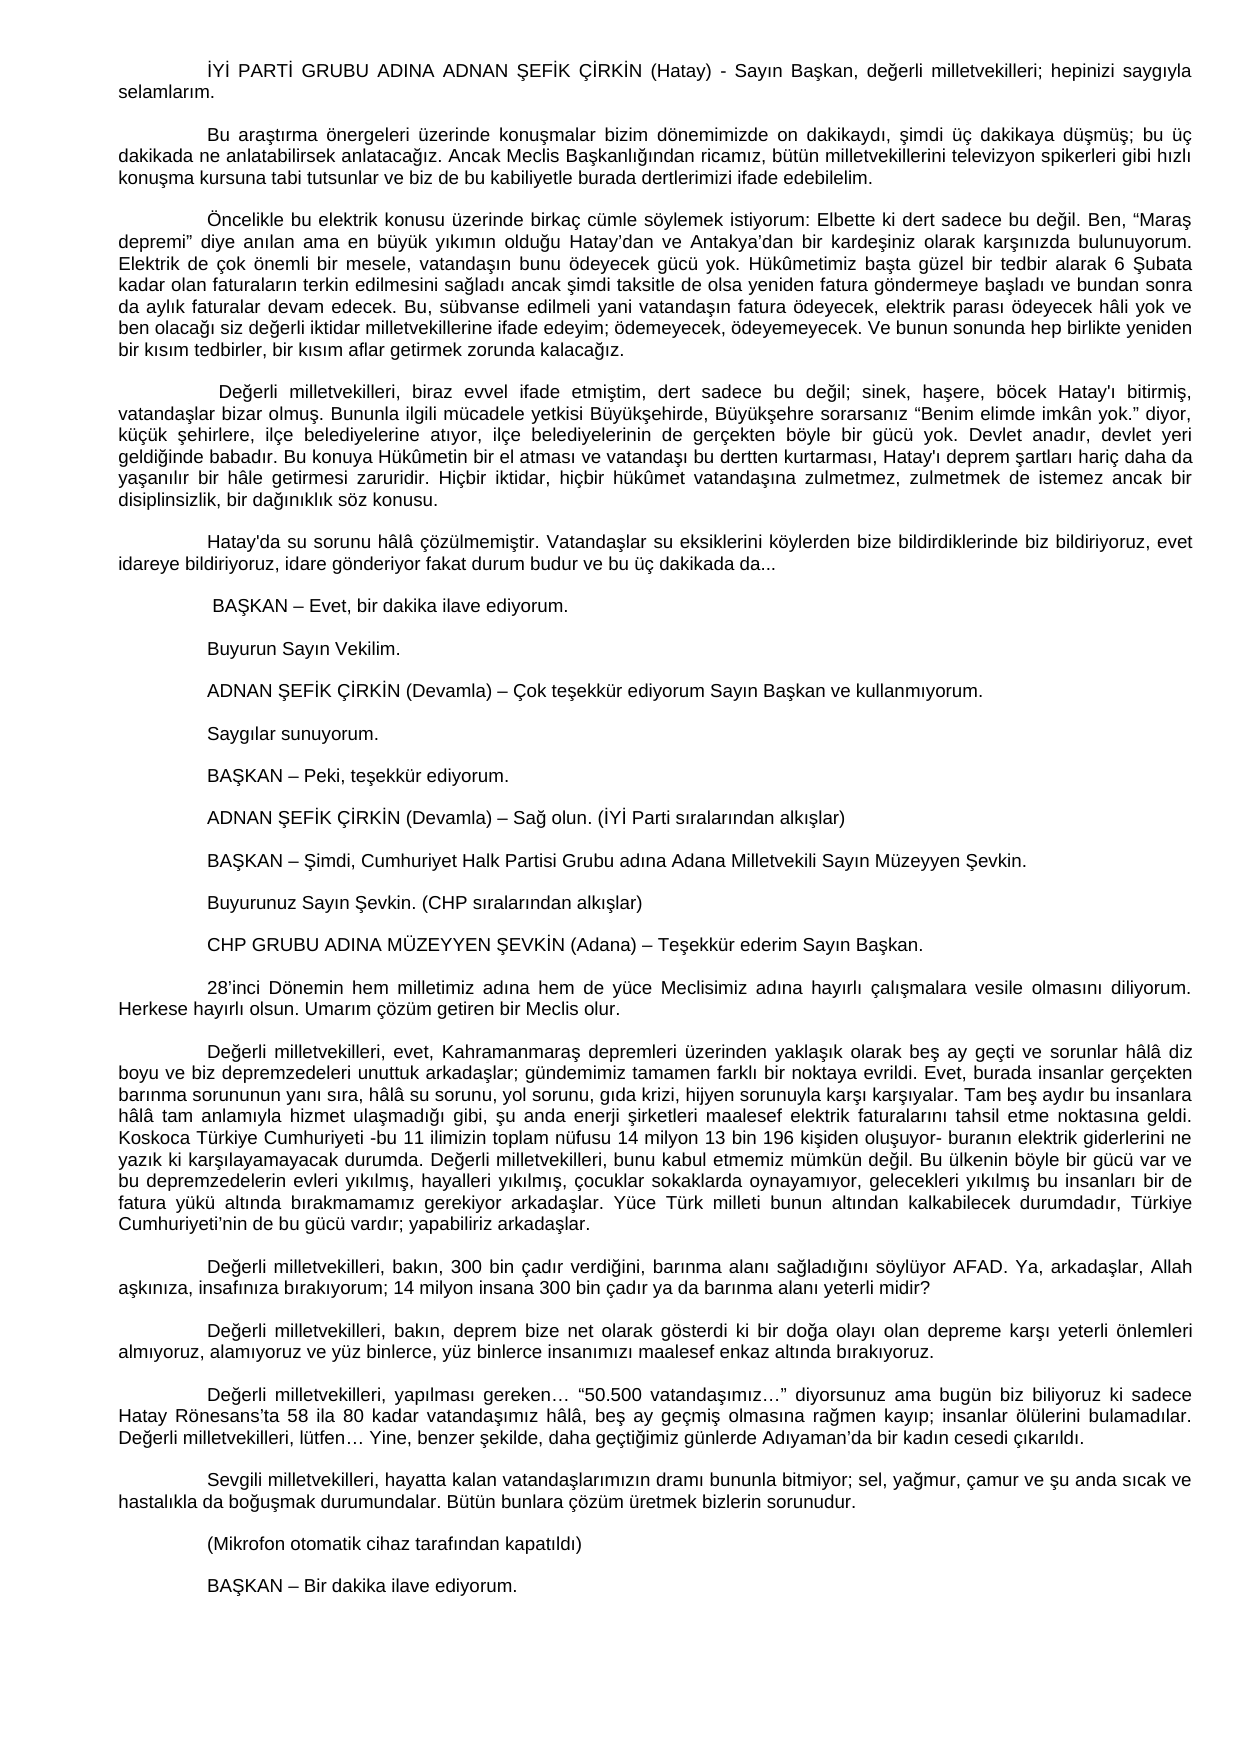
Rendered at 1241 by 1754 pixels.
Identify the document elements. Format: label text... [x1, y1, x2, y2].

text Değerli milletvekilleri, evet, Kahramanmaraş depremleri üzerinden yaklaşık olarak beş ay geçti ve sorunlar hâlâ diz boyu ve biz depremzedeleri unuttuk arkadaşlar; gündemimiz tamamen farklı bir noktaya evrildi. Evet, burada insanlar gerçekten barınma sorununun yanı sıra, hâlâ su sorunu, yol sorunu, gıda krizi, hijyen sorunuyla karşı karşıyalar. Tam beş aydır bu insanlara hâlâ tam anlamıyla hizmet ulaşmadığı gibi, şu anda enerji şirketleri maalesef elektrik faturalarını tahsil etme noktasına geldi. Koskoca Türkiye Cumhuriyeti -bu 11 ilimizin toplam nüfusu 14 milyon 13 bin 196 kişiden oluşuyor- buranın elektrik giderlerini ne yazık ki karşılayamayacak durumda. Değerli milletvekilleri, bunu kabul etmemiz mümkün değil. Bu ülkenin böyle bir gücü var ve bu depremzedelerin evleri yıkılmış, hayalleri yıkılmış, çocuklar sokaklarda oynayamıyor, gelecekleri yıkılmış bu insanları bir de fatura yükü altında bırakmamamız gerekiyor arkadaşlar. Yüce Türk milleti bunun altından kalkabilecek durumdadır, Türkiye Cumhuriyeti’nin de bu gücü vardır; yapabiliriz arkadaşlar. [118, 1041, 1193, 1235]
text BAŞKAN – Bir dakika ilave ediyorum. [118, 1575, 1193, 1597]
text Değerli milletvekilleri, biraz evvel ifade etmiştim, dert sadece bu değil; sinek, haşere, böcek Hatay'ı bitirmiş, vatandaşlar bizar olmuş. Bununla ilgili mücadele yetkisi Büyükşehirde, Büyükşehre sorarsanız “Benim elimde imkân yok.” diyor, küçük şehirlere, ilçe belediyelerine atıyor, ilçe belediyelerinin de gerçekten böyle bir gücü yok. Devlet anadır, devlet yeri geldiğinde babadır. Bu konuya Hükûmetin bir el atması ve vatandaşı bu dertten kurtarması, Hatay'ı deprem şartları hariç daha da yaşanılır bir hâle getirmesi zaruridir. Hiçbir iktidar, hiçbir hükûmet vatandaşına zulmetmez, zulmetmek de istemez ancak bir disiplinsizlik, bir dağınıklık söz konusu. [118, 381, 1193, 510]
text (Mikrofon otomatik cihaz tarafından kapatıldı) [118, 1533, 1193, 1554]
text İYİ PARTİ GRUBU ADINA ADNAN ŞEFİK ÇİRKİN (Hatay) - Sayın Başkan, değerli milletvekilleri; hepinizi saygıyla selamlarım. [118, 60, 1193, 103]
text Bu araştırma önergeleri üzerinde konuşmalar bizim dönemimizde on dakikaydı, şimdi üç dakikaya düşmüş; bu üç dakikada ne anlatabilirsek anlatacağız. Ancak Meclis Başkanlığından ricamız, bütün milletvekillerini televizyon spikerleri gibi hızlı konuşma kursuna tabi tutsunlar ve biz de bu kabiliyetle burada dertlerimizi ifade edebilelim. [118, 124, 1193, 188]
text Öncelikle bu elektrik konusu üzerinde birkaç cümle söylemek istiyorum: Elbette ki dert sadece bu değil. Ben, “Maraş depremi” diye anılan ama en büyük yıkımın olduğu Hatay’dan ve Antakya’dan bir kardeşiniz olarak karşınızda bulunuyorum. Elektrik de çok önemli bir mesele, vatandaşın bunu ödeyecek gücü yok. Hükûmetimiz başta güzel bir tedbir alarak 6 Şubata kadar olan faturaların terkin edilmesini sağladı ancak şimdi taksitle de olsa yeniden fatura göndermeye başladı ve bundan sonra da aylık faturalar devam edecek. Bu, sübvanse edilmeli yani vatandaşın fatura ödeyecek, elektrik parası ödeyecek hâli yok ve ben olacağı siz değerli iktidar milletvekillerine ifade edeyim; ödemeyecek, ödeyemeyecek. Ve bunun sonunda hep birlikte yeniden bir kısım tedbirler, bir kısım aflar getirmek zorunda kalacağız. [118, 209, 1193, 360]
text CHP GRUBU ADINA MÜZEYYEN ŞEVKİN (Adana) – Teşekkür ederim Sayın Başkan. [118, 934, 1193, 956]
text Değerli milletvekilleri, bakın, 300 bin çadır verdiğini, barınma alanı sağladığını söylüyor AFAD. Ya, arkadaşlar, Allah aşkınıza, insafınıza bırakıyorum; 14 milyon insana 300 bin çadır ya da barınma alanı yeterli midir? [118, 1256, 1193, 1299]
text Sevgili milletvekilleri, hayatta kalan vatandaşlarımızın dramı bununla bitmiyor; sel, yağmur, çamur ve şu anda sıcak ve hastalıkla da boğuşmak durumundalar. Bütün bunlara çözüm üretmek bizlerin sorunudur. [118, 1469, 1193, 1512]
text ADNAN ŞEFİK ÇİRKİN (Devamla) – Çok teşekkür ediyorum Sayın Başkan ve kullanmıyorum. [118, 680, 1193, 701]
text ADNAN ŞEFİK ÇİRKİN (Devamla) – Sağ olun. (İYİ Parti sıralarından alkışlar) [118, 807, 1193, 829]
text BAŞKAN – Evet, bir dakika ilave ediyorum. [118, 595, 1193, 617]
text 28’inci Dönemin hem milletimiz adına hem de yüce Meclisimiz adına hayırlı çalışmalara vesile olmasını diliyorum. Herkese hayırlı olsun. Umarım çözüm getiren bir Meclis olur. [118, 977, 1193, 1020]
text Buyurunuz Sayın Şevkin. (CHP sıralarından alkışlar) [118, 892, 1193, 913]
text Hatay'da su sorunu hâlâ çözülmemiştir. Vatandaşlar su eksiklerini köylerden bize bildirdiklerinde biz bildiriyoruz, evet idareye bildiriyoruz, idare gönderiyor fakat durum budur ve bu üç dakikada da... [118, 531, 1193, 574]
text BAŞKAN – Şimdi, Cumhuriyet Halk Partisi Grubu adına Adana Milletvekili Sayın Müzeyyen Şevkin. [118, 849, 1193, 871]
text BAŞKAN – Peki, teşekkür ediyorum. [118, 765, 1193, 786]
text Değerli milletvekilleri, yapılması gereken… “50.500 vatandaşımız…” diyorsunuz ama bugün biz biliyoruz ki sadece Hatay Rönesans’ta 58 ila 80 kadar vatandaşımız hâlâ, beş ay geçmiş olmasına rağmen kayıp; insanlar ölülerini bulamadılar. Değerli milletvekilleri, lütfen… Yine, benzer şekilde, daha geçtiğimiz günlerde Adıyaman’da bir kadın cesedi çıkarıldı. [118, 1383, 1193, 1448]
text Saygılar sunuyorum. [118, 722, 1193, 744]
text Değerli milletvekilleri, bakın, deprem bize net olarak gösterdi ki bir doğa olayı olan depreme karşı yeterli önlemleri almıyoruz, alamıyoruz ve yüz binlerce, yüz binlerce insanımızı maalesef enkaz altında bırakıyoruz. [118, 1319, 1193, 1363]
text Buyurun Sayın Vekilim. [118, 637, 1193, 659]
